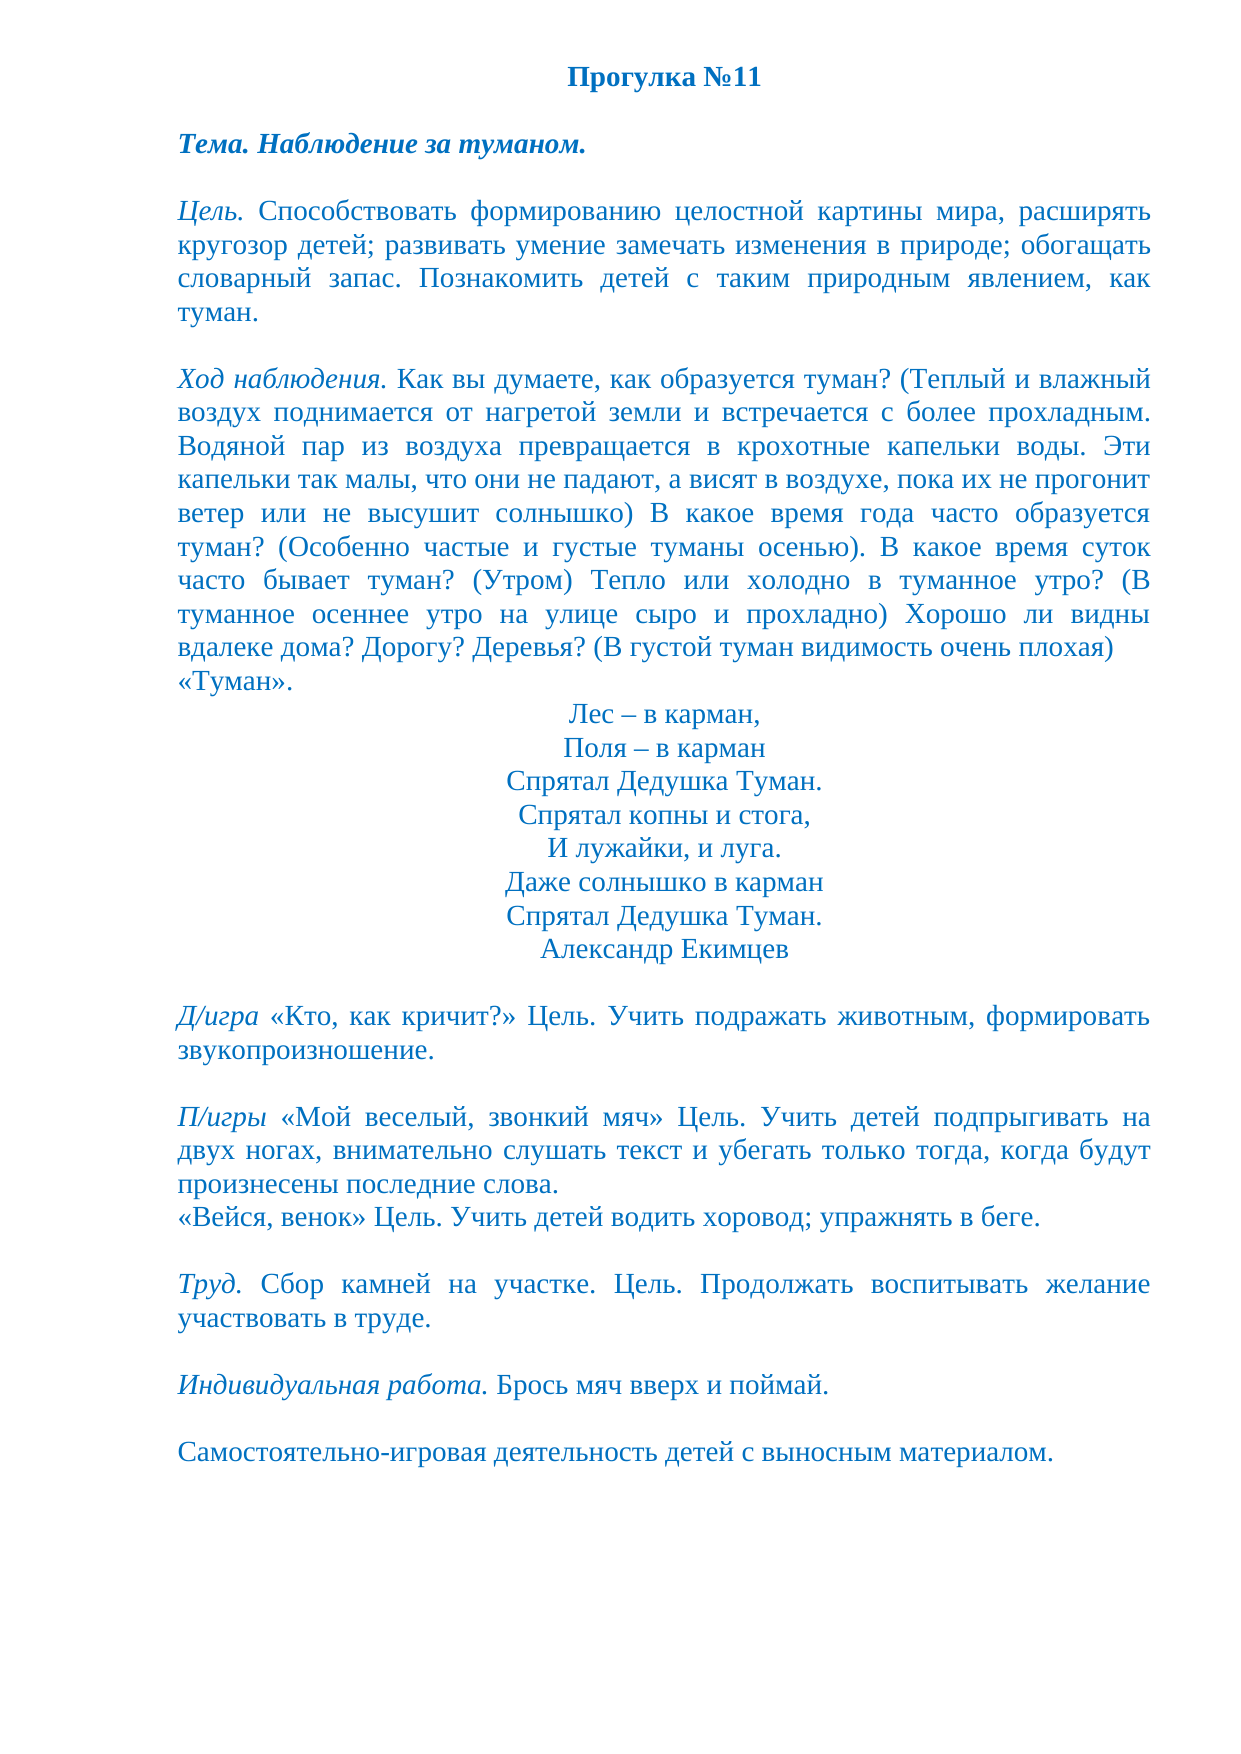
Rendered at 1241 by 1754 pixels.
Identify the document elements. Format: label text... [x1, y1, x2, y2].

text Прогулка №11 [177, 59, 1152, 93]
text Индивидуальная работа. Брось мяч вверх и поймай. [177, 1367, 1152, 1401]
text Труд. Сбор камней на участке. Цель. Продолжать воспитывать желание участвовать в труде. [177, 1267, 1152, 1334]
text Самостоятельно-игровая деятельность детей с выносным материалом. [177, 1434, 1152, 1468]
text И лужайки, и луга. [177, 831, 1152, 864]
text «Вейся, венок» Цель. Учить детей водить хоровод; упражнять в беге. [177, 1199, 1152, 1233]
text Цель. Способствовать формированию целостной картины мира, расширять кругозор детей; развивать умение замечать изменения в природе; обогащать словарный запас. Познакомить детей с таким природным явлением, как туман. [177, 193, 1152, 327]
text Д/игра «Кто, как кричит?» Цель. Учить подражать животным, формировать звукопроизношение. [177, 998, 1152, 1065]
text Спрятал копны и стога, [177, 797, 1152, 831]
text Тема. Наблюдение за туманом. [177, 126, 1152, 160]
text «Туман». [177, 663, 1152, 696]
text Лес – в карман, [177, 696, 1152, 730]
text П/игры «Мой веселый, звонкий мяч» Цель. Учить детей подпрыгивать на двух ногах, внимательно слушать текст и убегать только тогда, когда будут произнесены последние слова. [177, 1099, 1152, 1199]
text Ход наблюдения. Как вы думаете, как образуется туман? (Теплый и влажный воздух поднимается от нагретой земли и встречается с более прохладным. Водяной пар из воздуха превращается в крохотные капельки воды. Эти капельки так малы, что они не падают, а висят в воздухе, пока их не прогонит ветер или не высушит солнышко) В какое время года часто образуется туман? (Особенно частые и густые туманы осенью). В какое время суток часто бывает туман? (Утром) Тепло или холодно в туманное утро? (В туманное осеннее утро на улице сыро и прохладно) Хорошо ли видны вдалеке дома? Дорогу? Деревья? (В густой туман видимость очень плохая) [177, 361, 1152, 663]
text Спрятал Дедушка Туман. [177, 898, 1152, 931]
text Поля – в карман [177, 730, 1152, 763]
text Даже солнышко в карман [177, 864, 1152, 898]
text Спрятал Дедушка Туман. [177, 763, 1152, 797]
text Александр Екимцев [177, 931, 1152, 965]
